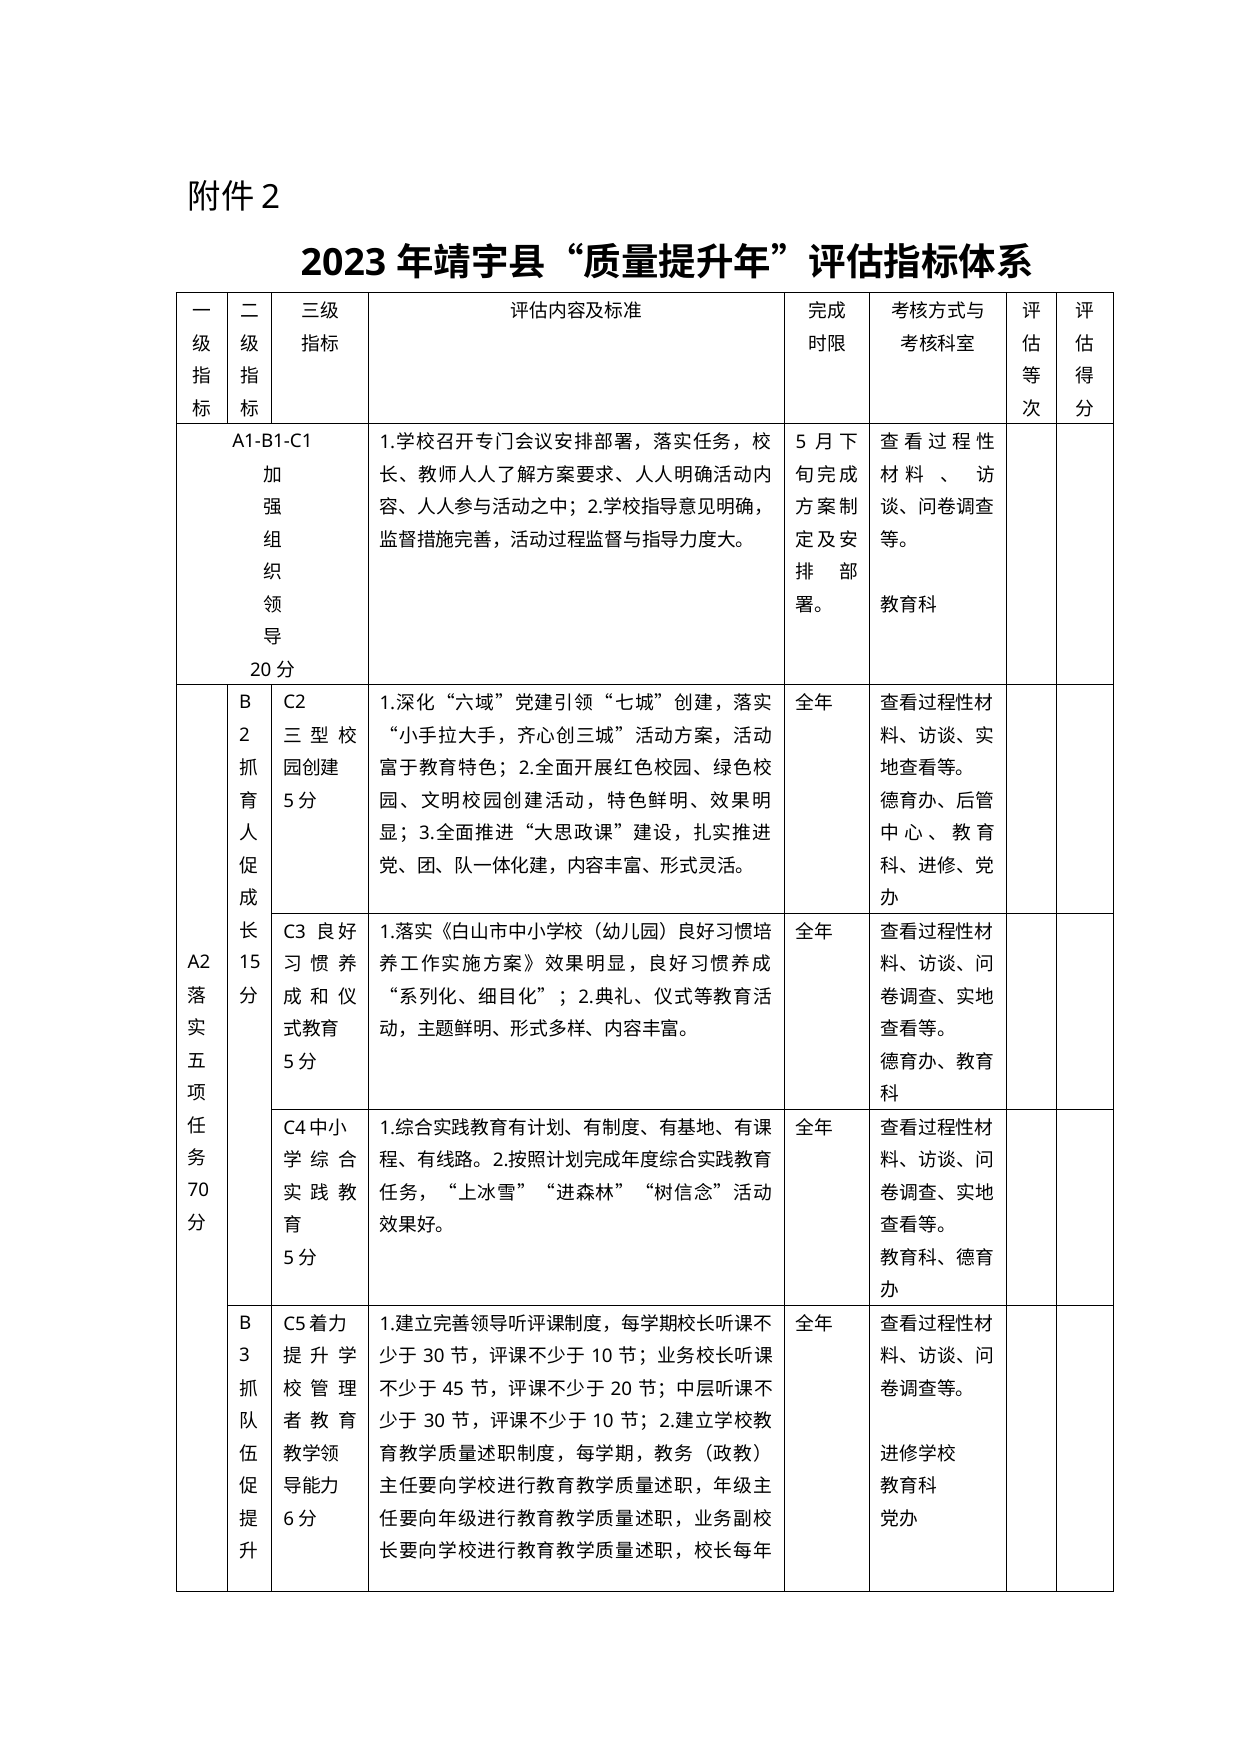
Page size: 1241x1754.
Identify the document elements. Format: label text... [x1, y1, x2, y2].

table_header 评估 得分 [1057, 293, 1113, 423]
table_cell 全年 [785, 685, 869, 913]
table_header 评估 等次 [1007, 293, 1056, 423]
table_cell 1.学校召开专门会议安排部署，落实任务，校长、教师人人了解方案要求、人人明确活动内容、人人参与活动之中；2.学校指导意见明确，监督措施完善，活动过程监督与指导力度大。 [369, 424, 784, 684]
table_cell C3 良好习惯养成和仪式教育 5 分 [272, 914, 368, 1109]
table_cell A1-B1-C1 加 强 组 织 领 导 20 分 [177, 424, 368, 684]
table_cell 5月下旬完成方案制定及安排部署。 [785, 424, 869, 684]
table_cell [369, 1306, 784, 1591]
table_cell B2 抓 育 人 促 成 长 15 分 [228, 685, 271, 1305]
table_cell A2 落 实 五 项 任 务 70 分 [177, 685, 227, 1591]
table_cell 1.深化“六域”党建引领“七城”创建，落实 “小手拉大手，齐心创三城”活动方案，活动富于教育特色；2.全面开展红色校园、绿色校园、文明校园创建活动，特色鲜明、效果明显；3.全面推进“大思政课”建设，扎实推进党、团、队一体化建，内容丰富、形式灵活。 [369, 685, 784, 913]
table_cell [1007, 424, 1056, 684]
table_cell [870, 1306, 1006, 1591]
table_header 三级 指标 [272, 293, 368, 423]
table_cell [1057, 424, 1113, 684]
table_cell 查看过程性 材料 、 访谈、问卷调查等。 教育科 [870, 424, 1006, 684]
table_cell 全年 [785, 1306, 869, 1591]
table_cell 全年 [785, 1110, 869, 1305]
table_cell [1007, 685, 1056, 913]
table_cell [1007, 1306, 1056, 1591]
table_header 评估内容及标准 [369, 293, 784, 423]
table_cell [1057, 1110, 1113, 1305]
table_cell [1057, 1306, 1113, 1591]
table_cell C4中小 学综合实践教育 5 分 [272, 1110, 368, 1305]
table_cell [1057, 914, 1113, 1109]
table_cell B3 抓 队 伍 促 提 升 15 分 [228, 1306, 271, 1591]
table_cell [272, 1306, 368, 1591]
table_cell 全年 [785, 914, 869, 1109]
table_cell 查看过程性材 料、访谈、问卷调查、实地查看等。 德育办、教育科 [870, 914, 1006, 1109]
table_cell 1.综合实践教育有计划、有制度、有基地、有课程、有线路。2.按照计划完成年度综合实践教育任务，“上冰雪”“进森林”“树信念”活动效果好。 [369, 1110, 784, 1305]
text 2023 年靖宇县“质量提升年”评估指标体系 [187, 227, 1053, 292]
table_cell 查看过程性材 料、访谈、问卷调查、实地查看等。 教育科、德育办 [870, 1110, 1006, 1305]
text 附件2 [187, 162, 1053, 227]
table_header 一级 指标 [177, 293, 227, 423]
table_header 完成 时限 [785, 293, 869, 423]
table_cell [1057, 685, 1113, 913]
table_cell 1.落实《白山市中小学校（幼儿园）良好习惯培养工作实施方案》效果明显，良好习惯养成 “系列化、细目化”；2.典礼、仪式等教育活动，主题鲜明、形式多样、内容丰富。 [369, 914, 784, 1109]
table_cell C2 三型校园创建 5 分 [272, 685, 368, 913]
table_cell 查看过程性材 料、访谈、实地查看等。 德育办、后管中心、教育科、进修、党办 [870, 685, 1006, 913]
table_header 二级 指标 [228, 293, 271, 423]
table_cell [1007, 914, 1056, 1109]
table_header 考核方式与 考核科室 [870, 293, 1006, 423]
table_cell [1007, 1110, 1056, 1305]
